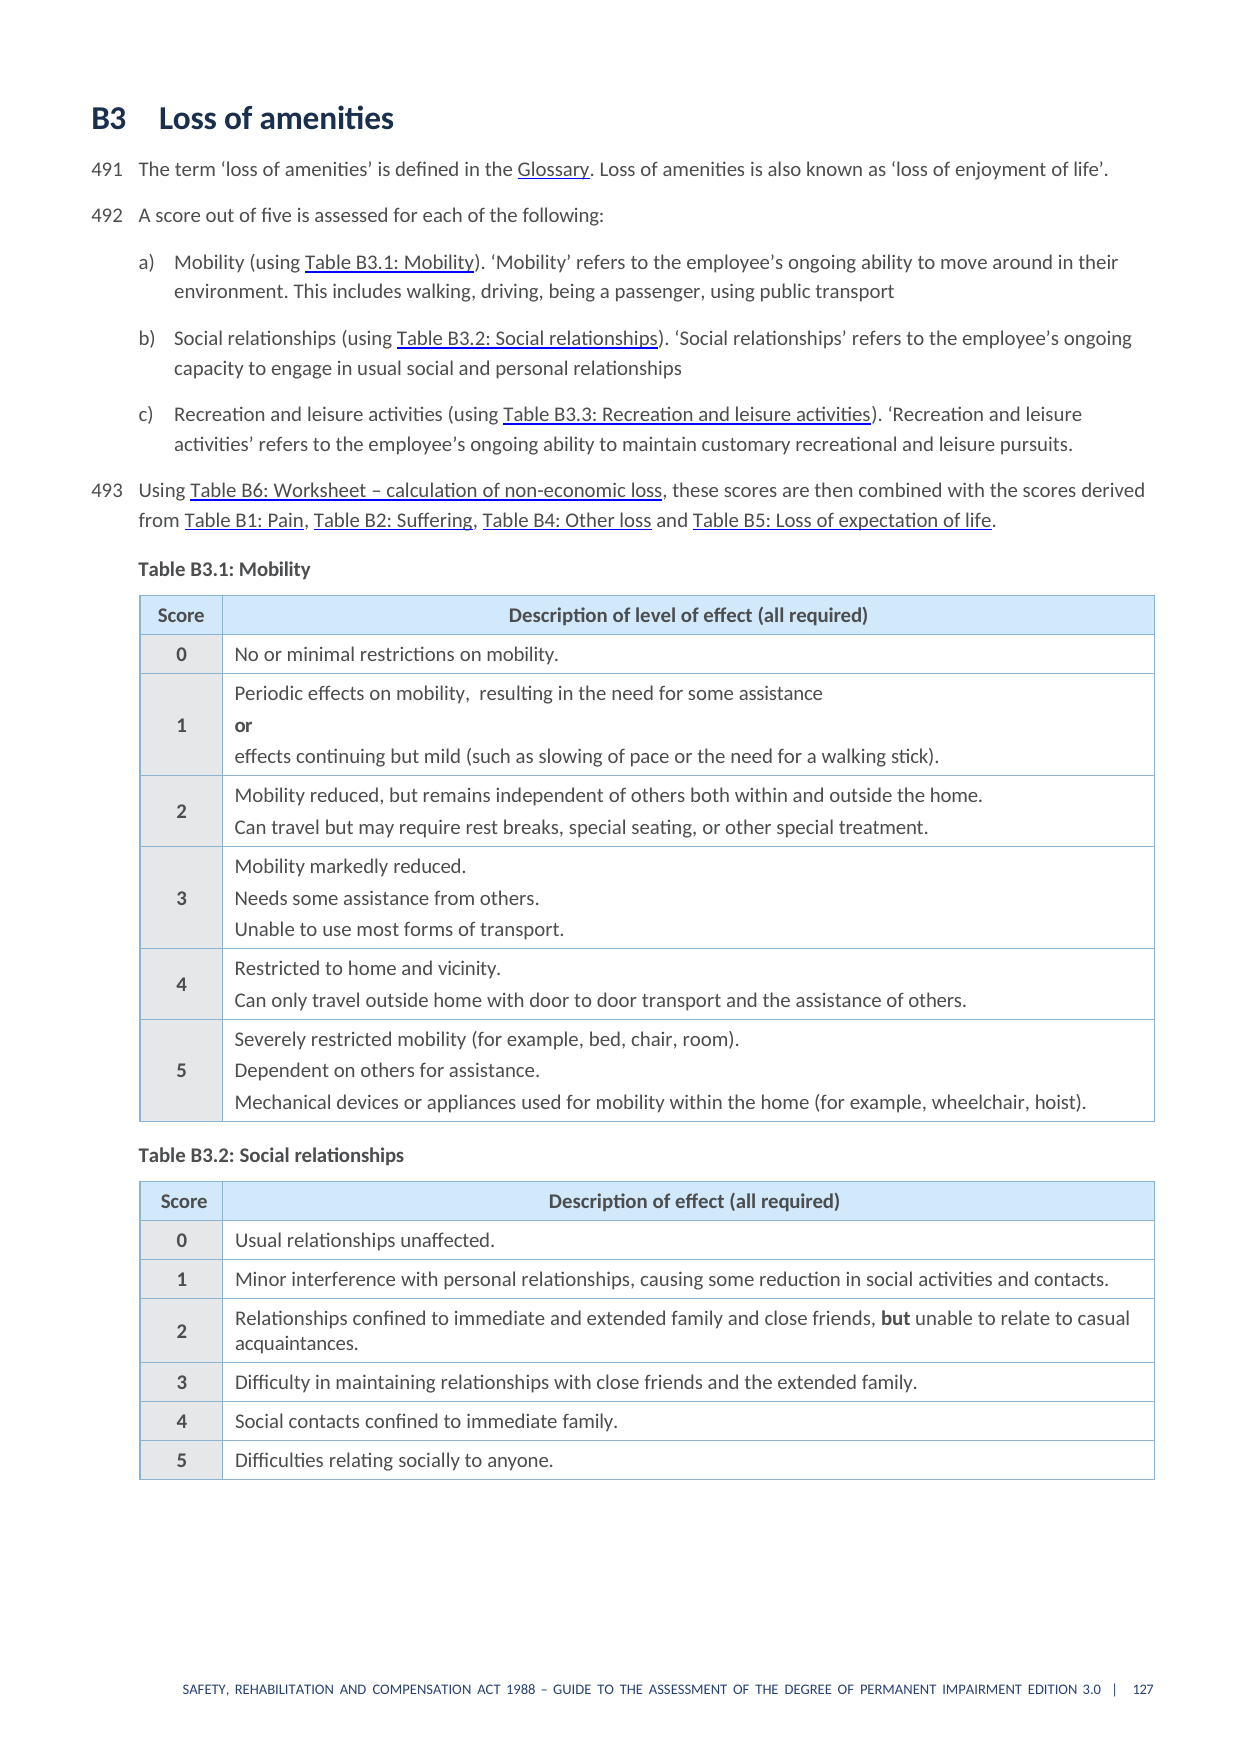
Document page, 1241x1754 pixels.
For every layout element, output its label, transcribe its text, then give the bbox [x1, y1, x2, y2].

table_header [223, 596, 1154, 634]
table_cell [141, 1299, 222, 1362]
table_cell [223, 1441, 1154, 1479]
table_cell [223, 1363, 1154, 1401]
text Table B3.1: Mobility [138, 554, 1151, 582]
list Social relationships (using Table B3.2: Social relationships). ‘Social relationships’ refers to the employee’s ongoing capacity to engage in usual social and personal relationships [138, 326, 1151, 380]
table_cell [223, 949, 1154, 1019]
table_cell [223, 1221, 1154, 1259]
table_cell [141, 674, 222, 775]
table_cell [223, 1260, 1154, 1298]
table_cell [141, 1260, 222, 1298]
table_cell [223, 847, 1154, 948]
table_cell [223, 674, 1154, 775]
list A score out of five is assessed for each of the following: [91, 203, 1151, 228]
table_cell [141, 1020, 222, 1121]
subtitle B3 Loss of amenities [91, 97, 1151, 138]
text Table B3.2: Social relationships [138, 1140, 1151, 1168]
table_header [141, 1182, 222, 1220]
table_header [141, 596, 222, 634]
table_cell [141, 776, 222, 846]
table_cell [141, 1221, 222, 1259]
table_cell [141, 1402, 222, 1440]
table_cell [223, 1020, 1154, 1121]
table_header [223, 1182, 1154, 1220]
list Using Table B6: Worksheet – calculation of non-economic loss, these scores are then combined with the scores derived from Table B1: Pain, Table B2: Suffering, Table B4: Other loss and Table B5: Loss of expectation of life. [91, 478, 1151, 532]
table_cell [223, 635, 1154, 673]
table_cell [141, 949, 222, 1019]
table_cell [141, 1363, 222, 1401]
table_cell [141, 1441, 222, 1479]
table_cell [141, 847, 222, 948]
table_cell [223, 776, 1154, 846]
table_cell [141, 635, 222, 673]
list The term ‘loss of amenities’ is defined in the Glossary. Loss of amenities is also known as ‘loss of enjoyment of life’. [91, 156, 1151, 181]
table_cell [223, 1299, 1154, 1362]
list Mobility (using Table B3.1: Mobility). ‘Mobility’ refers to the employee’s ongoing ability to move around in their environment. This includes walking, driving, being a passenger, using public transport [138, 249, 1151, 304]
list Recreation and leisure activities (using Table B3.3: Recreation and leisure activities). ‘Recreation and leisure activities’ refers to the employee’s ongoing ability to maintain customary recreational and leisure pursuits. [138, 402, 1151, 456]
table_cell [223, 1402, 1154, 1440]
